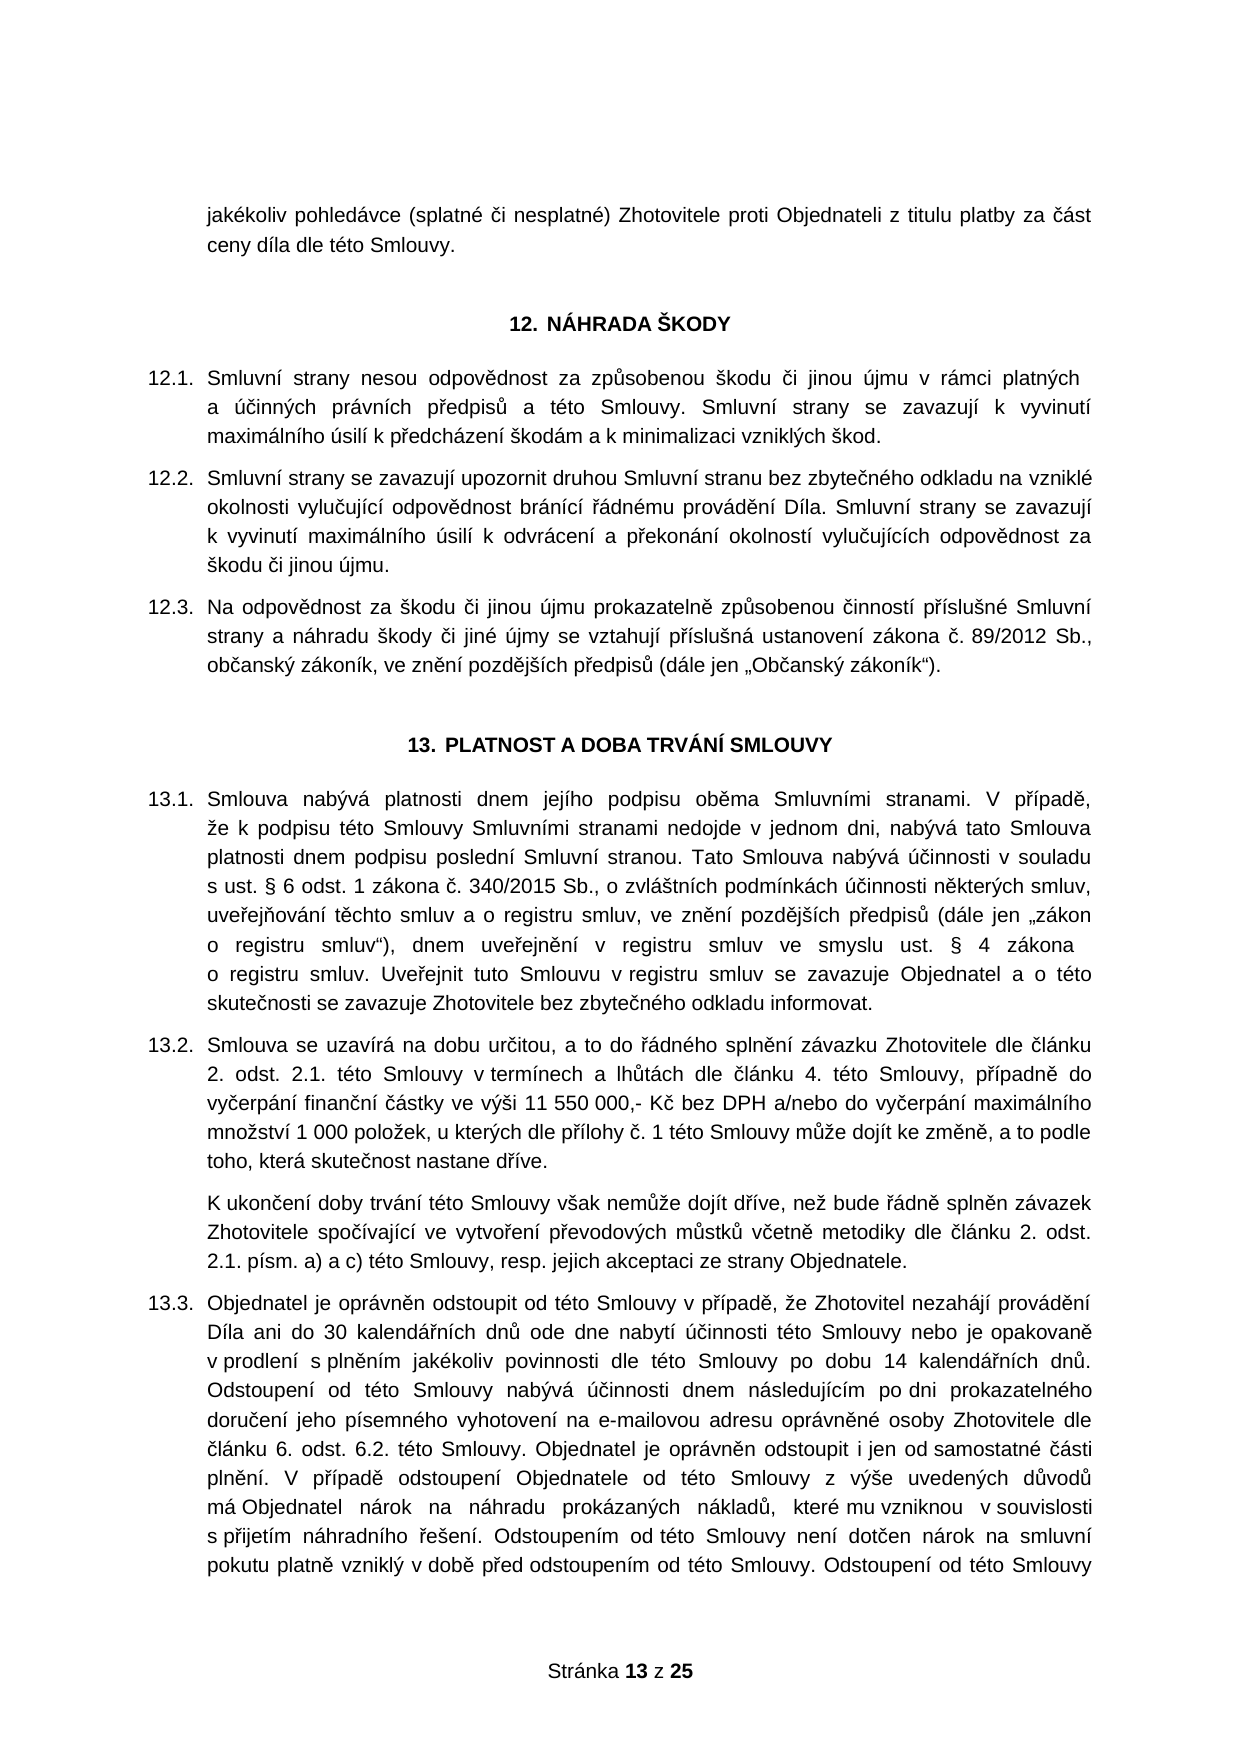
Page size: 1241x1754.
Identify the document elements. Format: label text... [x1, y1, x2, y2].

subtitle Náhrada škody [148, 306, 1092, 336]
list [148, 198, 1092, 256]
list Smluvní strany nesou odpovědnost za způsobenou škodu či jinou újmu v rámci platných a účinných právních předpisů a této Smlouvy. Smluvní strany se zavazují k vyvinutí maximálního úsilí k předcházení škodám a k minimalizaci vzniklých škod. [148, 361, 1092, 448]
list Smlouva se uzavírá na dobu určitou, a to do řádného splnění závazku Zhotovitele dle článku 2. odst. 2.1. této Smlouvy v termínech a lhůtách dle článku 4. této Smlouvy, případně do vyčerpání finanční částky ve výši 11 550 000,- Kč bez DPH a/nebo do vyčerpání maximálního množství 1 000 položek, u kterých dle přílohy č. 1 této Smlouvy může dojít ke změně, a to podle toho, která skutečnost nastane dříve. [148, 1027, 1092, 1173]
subtitle Platnost a doba trvání smlouvy [148, 727, 1092, 756]
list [148, 1286, 1092, 1577]
list Na odpovědnost za škodu či jinou újmu prokazatelně způsobenou činností příslušné Smluvní strany a náhradu škody či jiné újmy se vztahují příslušná ustanovení zákona č. 89/2012 Sb., občanský zákoník, ve znění pozdějších předpisů (dále jen „Občanský zákoník“). [148, 590, 1092, 677]
list K ukončení doby trvání této Smlouvy však nemůže dojít dříve, než bude řádně splněn závazek Zhotovitele spočívající ve vytvoření převodových můstků včetně metodiky dle článku 2. odst. 2.1. písm. a) a c) této Smlouvy, resp. jejich akceptaci ze strany Objednatele. [207, 1186, 1092, 1273]
list Smlouva nabývá platnosti dnem jejího podpisu oběma Smluvními stranami. V případě, že k podpisu této Smlouvy Smluvními stranami nedojde v jednom dni, nabývá tato Smlouva platnosti dnem podpisu poslední Smluvní stranou. Tato Smlouva nabývá účinnosti v souladu s ust. § 6 odst. 1 zákona č. 340/2015 Sb., o zvláštních podmínkách účinnosti některých smluv, uveřejňování těchto smluv a o registru smluv, ve znění pozdějších předpisů (dále jen „zákon o registru smluv“), dnem uveřejnění v registru smluv ve smyslu ust. § 4 zákona o registru smluv. Uveřejnit tuto Smlouvu v registru smluv se zavazuje Objednatel a o této skutečnosti se zavazuje Zhotovitele bez zbytečného odkladu informovat. [148, 781, 1092, 1015]
list Smluvní strany se zavazují upozornit druhou Smluvní stranu bez zbytečného odkladu na vzniklé okolnosti vylučující odpovědnost bránící řádnému provádění Díla. Smluvní strany se zavazují k vyvinutí maximálního úsilí k odvrácení a překonání okolností vylučujících odpovědnost za škodu či jinou újmu. [148, 461, 1092, 577]
